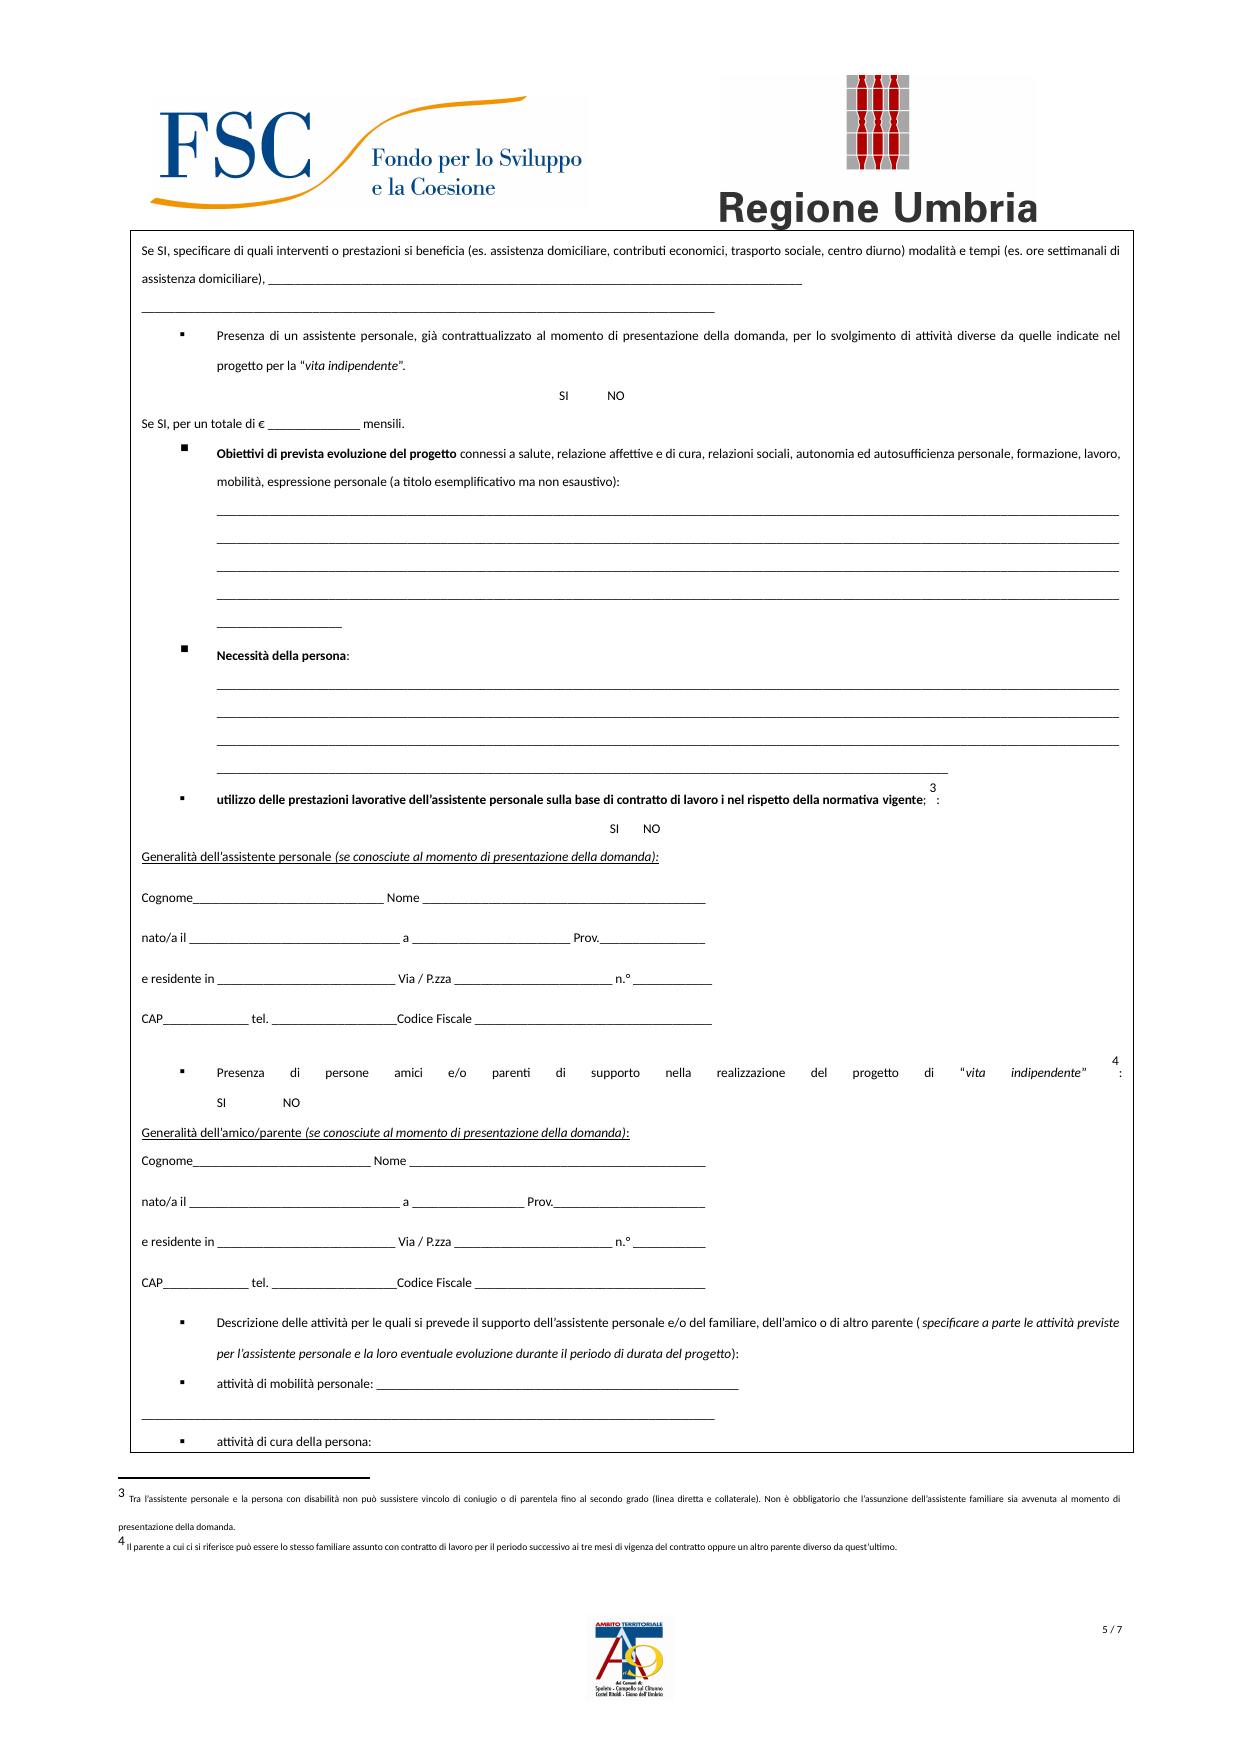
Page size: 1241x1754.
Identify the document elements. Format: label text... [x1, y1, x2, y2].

picture [720, 75, 1037, 230]
picture [585, 1615, 674, 1701]
picture [150, 96, 588, 209]
